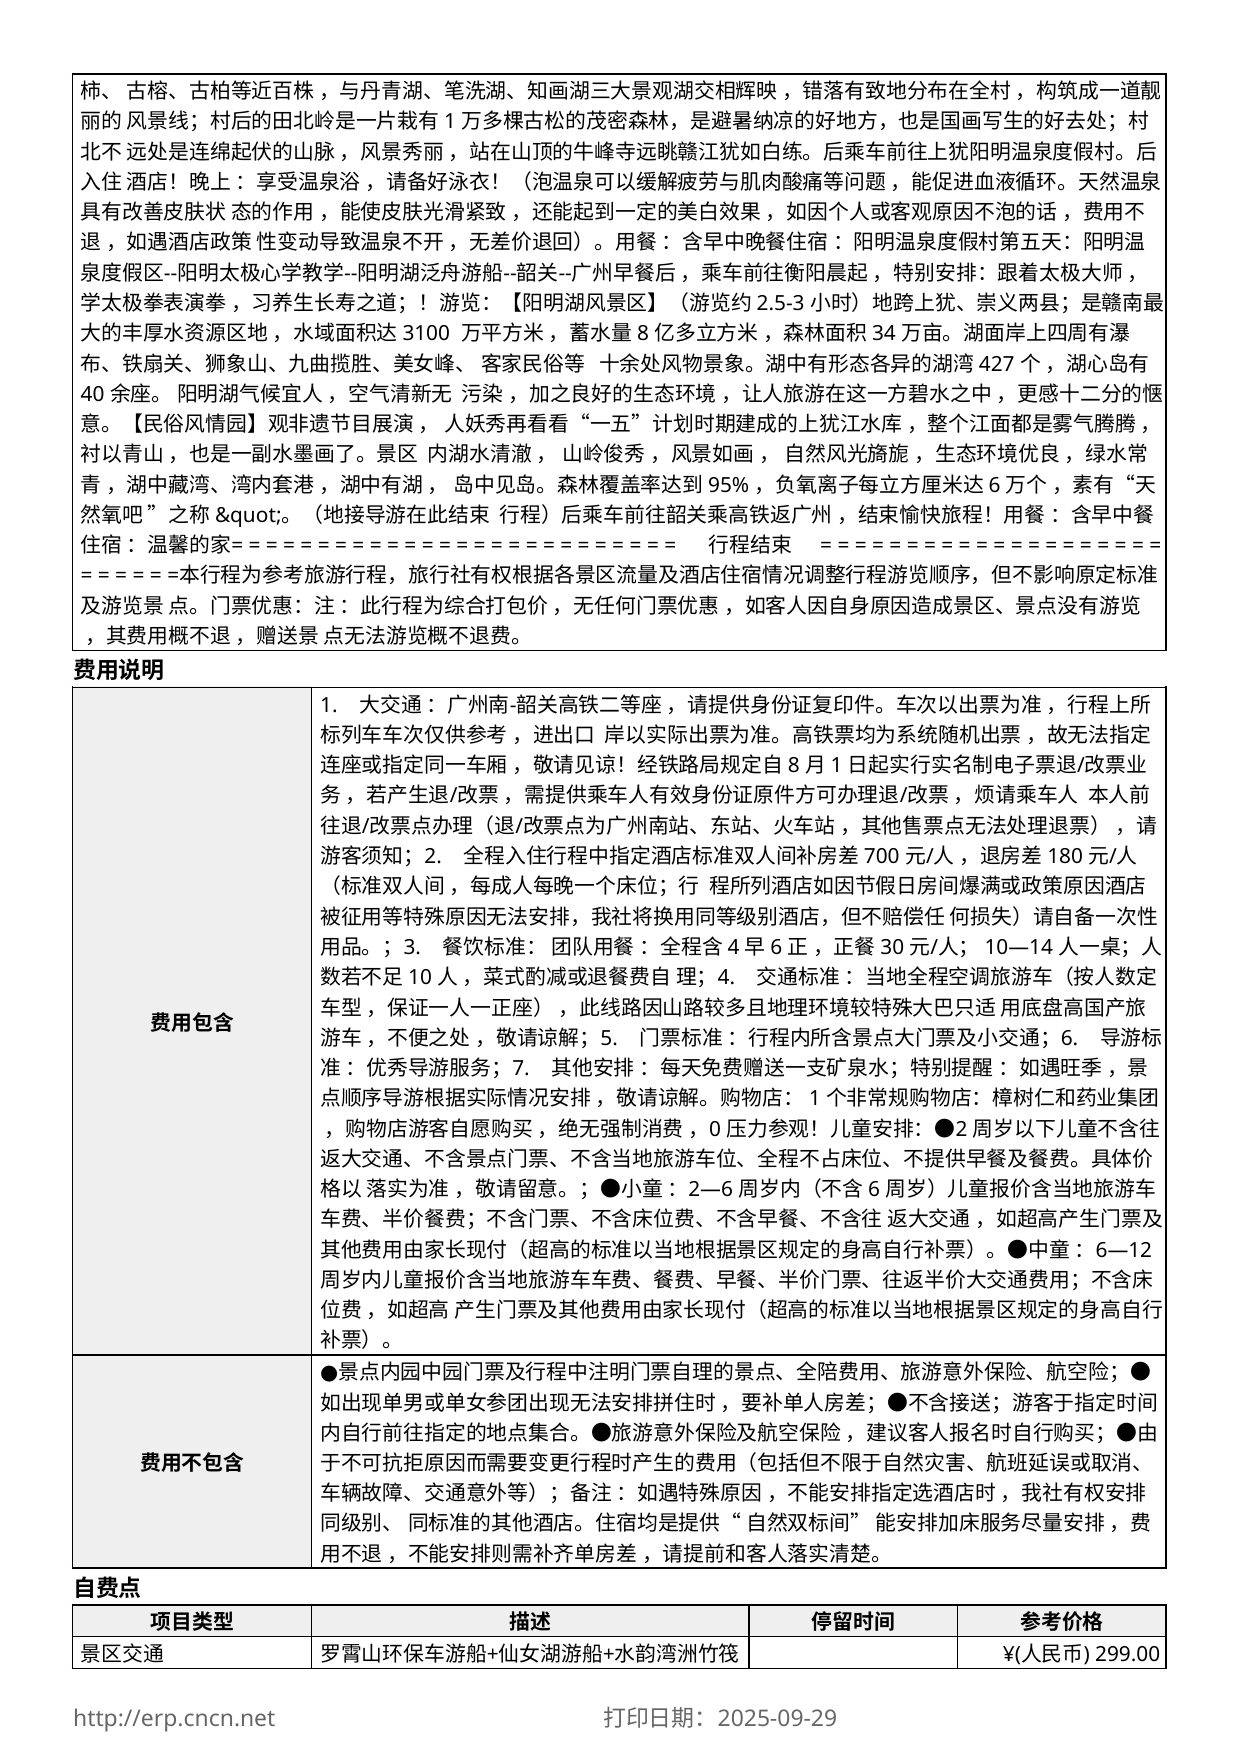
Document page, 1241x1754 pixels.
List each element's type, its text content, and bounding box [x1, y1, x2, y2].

table_header 费用包含 [73, 688, 311, 1354]
table_cell ●景点内园中园门票及行程中注明门票自理的景点、全陪费用、旅游意外保险、航空险； [312, 1356, 1165, 1567]
table_header 停留时间 [750, 1606, 957, 1636]
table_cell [73, 75, 1165, 649]
table_header 项目类型 [73, 1606, 311, 1636]
table_header 1. 大交通 ：广州南-韶关高铁二等座 ，请提供身份证复印件。车次以出票为准 ，行程上所标列车车次仅供参考 ，进出口 岸以实际出票为准。高铁票均为系统随机出票 ，故无法指定连座或指定同一车厢 ，敬请见谅！经铁路局规定自 8 月 1 日起实行实名制电子票退/改票业务 ，若产生退/改票 ，需提供乘车人有效身份证原件方可办理退/改票 ，烦请乘车人 本人前往退/改票点办理（退/改票点为广州南站、东站、火车站 ，其他售票点无法处理退票） ，请游客须知； [312, 688, 1165, 1354]
table_header 参考价格 [958, 1606, 1165, 1636]
table_cell ¥(人民币) 299.00 [958, 1637, 1165, 1667]
table_header 描述 [312, 1606, 748, 1636]
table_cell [312, 1637, 748, 1667]
text 自费点 [73, 1569, 1167, 1603]
table_cell 景区交通 [73, 1637, 311, 1667]
text 费用说明 [73, 652, 1167, 685]
table_cell [750, 1637, 957, 1667]
table_cell 费用不包含 [73, 1356, 311, 1567]
